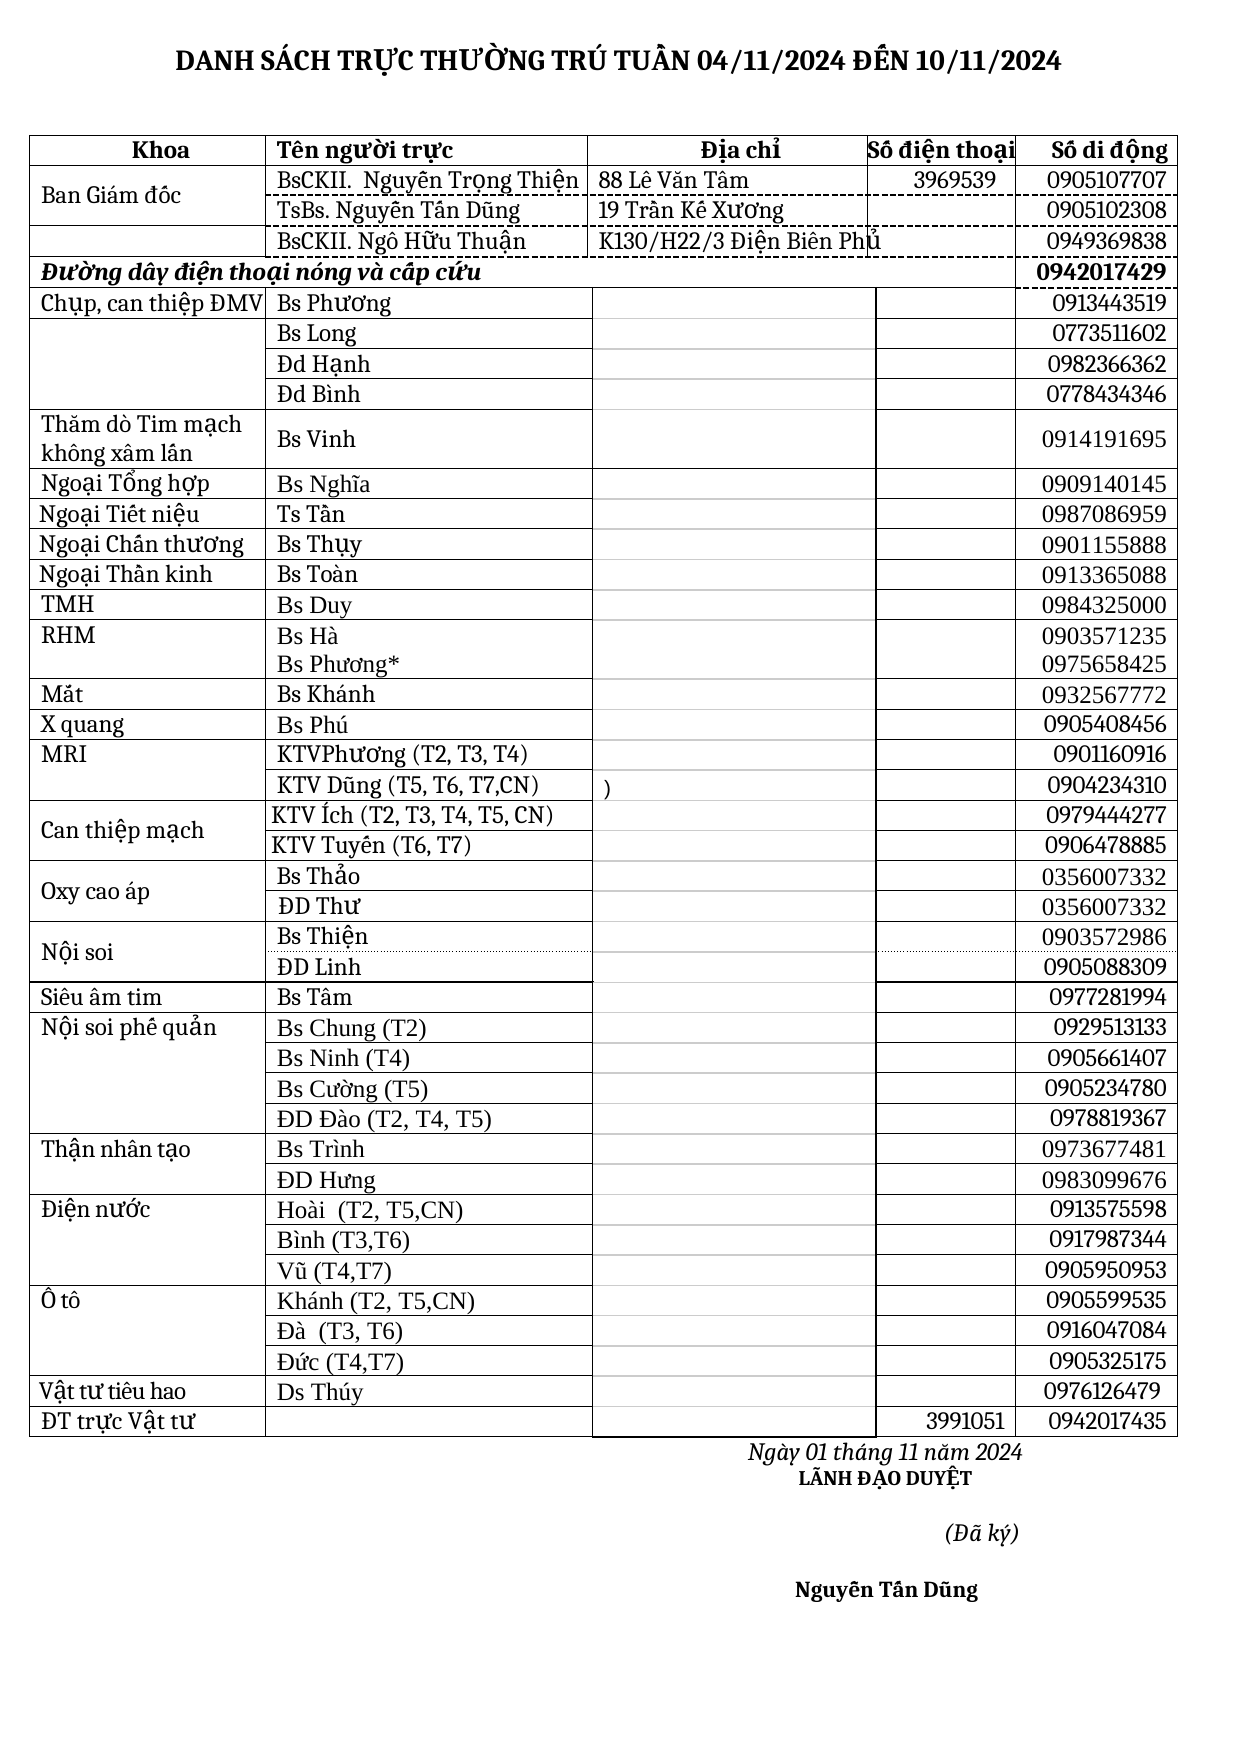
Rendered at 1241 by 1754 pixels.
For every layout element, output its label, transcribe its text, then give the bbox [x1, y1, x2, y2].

table_header Địa chỉ [588, 136, 867, 164]
table_cell 0901155888 [1016, 529, 1177, 558]
table_cell [30, 226, 265, 256]
table_cell [877, 1134, 1015, 1163]
table_cell 0905661407 [1016, 1043, 1177, 1072]
table_cell [593, 680, 875, 708]
table_cell 0978819367 [1016, 1104, 1177, 1133]
table_cell [877, 1286, 1015, 1315]
table_cell 0913365088 [1016, 560, 1177, 589]
table_cell [593, 410, 875, 468]
table_cell RHM [30, 620, 265, 678]
table_cell Ngoại Thần kinh [30, 560, 265, 589]
table_cell 0901160916 [1016, 740, 1177, 769]
table_cell 88 Lê Văn Tâm [588, 166, 867, 194]
table_cell Bình (T3,T6) [266, 1225, 592, 1254]
table_cell [877, 710, 1015, 739]
table_cell Bs Phương [266, 288, 592, 318]
table_cell Khánh (T2, T5,CN) [266, 1286, 592, 1315]
table_cell Bs Ninh (T4) [266, 1043, 592, 1072]
table_cell Ban Giám đốc [30, 166, 265, 225]
table_cell 0905325175 [1016, 1346, 1177, 1375]
table_cell [593, 591, 875, 619]
table_cell [593, 1135, 875, 1163]
text Nguyễn Tấn Dũng [29, 1577, 1181, 1603]
table_cell 0903572986 [1016, 922, 1177, 951]
table_cell Đức (T4,T7) [266, 1346, 592, 1375]
table_cell Nội soi phế quản [30, 1013, 265, 1133]
table_cell [593, 1256, 875, 1284]
table_cell [593, 621, 875, 678]
table_cell 0916047084 [1016, 1316, 1177, 1345]
table_cell 19 Trần Kế Xương [588, 194, 867, 225]
table_cell 0917987344 [1016, 1225, 1177, 1254]
table_cell Ts Tần [266, 499, 592, 528]
table_cell K130/H22/3 Điện Biên Phủ [588, 225, 867, 256]
table_cell [593, 1044, 875, 1072]
table_cell [868, 194, 1015, 225]
table_cell 0356007332 [1016, 861, 1177, 890]
table_cell 0914191695 [1016, 410, 1177, 468]
table_cell ĐD Đào (T2, T4, T5) [266, 1104, 592, 1133]
table_cell [877, 529, 1015, 558]
table_cell Bs Nghĩa [266, 469, 592, 498]
table_cell 0905088309 [1016, 951, 1177, 981]
table_cell 0356007332 [1016, 891, 1177, 921]
table_cell [593, 1165, 875, 1193]
table_cell [877, 1164, 1015, 1193]
table_cell Chụp, can thiệp ĐMV [30, 288, 265, 318]
table_cell Mắt [30, 679, 265, 708]
table_cell Bs Cường (T5) [266, 1073, 592, 1103]
table_cell Can thiệp mạch [30, 801, 265, 860]
text (Đã ký) [29, 1519, 1181, 1548]
table_cell [593, 1316, 875, 1345]
table_cell [877, 1316, 1015, 1345]
table_cell [593, 288, 875, 318]
table_cell 0973677481 [1016, 1134, 1177, 1163]
table_cell [877, 801, 1015, 830]
table_cell [593, 500, 875, 528]
table_cell Siêu âm tim [30, 983, 265, 1012]
table_cell 0905234780 [1016, 1073, 1177, 1103]
table_cell Đường dây điện thoại nóng và cấp cứu [30, 256, 1015, 287]
title DANH SÁCH TRỰC THƯỜNG TRÚ TUẦN 04/11/2024 ĐẾN 10/11/2024 [29, 44, 1208, 135]
table_cell Đd Hạnh [266, 349, 592, 378]
table_cell Bs Phú [266, 710, 592, 739]
table_cell [877, 1104, 1015, 1133]
table_cell Bs Chung (T2) [266, 1013, 592, 1042]
table_cell KTV Dũng (T5, T6, T7,CN) [266, 770, 592, 799]
table_cell ĐT trực Vật tư [30, 1407, 265, 1436]
table_cell [877, 1043, 1015, 1072]
table_cell Bs Trình [266, 1134, 592, 1163]
table_cell 0987086959 [1016, 499, 1177, 528]
table_cell [877, 319, 1015, 348]
table_cell TMH [30, 590, 265, 619]
table_cell [593, 560, 875, 589]
table_cell [593, 1074, 875, 1103]
table_cell Bs Vinh [266, 410, 592, 468]
table_cell 0778434346 [1016, 379, 1177, 408]
table_cell 0905107707 [1016, 166, 1177, 194]
table_cell 0909140145 [1016, 469, 1177, 498]
table_cell Oxy cao áp [30, 861, 265, 921]
table_cell MRI [30, 740, 265, 799]
table_cell [877, 1013, 1015, 1042]
table_cell Thận nhân tạo [30, 1134, 265, 1193]
table_cell Ds Thúy [266, 1376, 592, 1406]
table_cell [266, 1407, 592, 1436]
table_cell [593, 1377, 875, 1406]
table_cell [593, 710, 875, 739]
table_cell [877, 951, 1015, 981]
table_cell 0929513133 [1016, 1013, 1177, 1042]
table_cell [593, 801, 875, 830]
table_cell KTV Ích (T2, T3, T4, T5, CN) [266, 801, 592, 830]
table_cell [877, 349, 1015, 378]
table_cell Điện nước [30, 1195, 265, 1284]
table_cell 0913443519 [1016, 287, 1177, 318]
table_cell [877, 861, 1015, 890]
table_cell [877, 1073, 1015, 1103]
table_cell 0949369838 [1016, 225, 1177, 256]
table_cell [877, 891, 1015, 921]
table_cell [877, 770, 1015, 799]
table_cell 0977281994 [1016, 983, 1177, 1012]
table_cell 0983099676 [1016, 1164, 1177, 1193]
table_cell 0903571235 0975658425 [1016, 620, 1177, 678]
table_cell Vật tư tiêu hao [30, 1376, 265, 1406]
table_cell [868, 225, 1015, 256]
table_cell Đd Bình [266, 379, 592, 408]
table_cell KTV Tuyến (T6, T7) [266, 831, 592, 860]
table_cell 0976126479 [1016, 1376, 1177, 1406]
table_cell [877, 831, 1015, 860]
table_cell Bs Toàn [266, 560, 592, 589]
table_cell [877, 740, 1015, 769]
table_cell Hoài (T2, T5,CN) [266, 1195, 592, 1224]
table_cell Bs Thụy [266, 529, 592, 558]
table_cell ĐD Linh [266, 951, 592, 981]
table_cell [593, 953, 875, 981]
table_cell Bs Thảo [266, 861, 592, 890]
table_cell [877, 1376, 1015, 1406]
table_cell 3969539 [868, 166, 1015, 194]
table_cell [877, 1225, 1015, 1254]
table_cell [877, 288, 1015, 318]
table_cell [593, 380, 875, 408]
table_cell Ngoại Tổng hợp [30, 469, 265, 498]
table_cell [877, 1255, 1015, 1284]
table_cell ĐD Hưng [266, 1164, 592, 1193]
table_cell [593, 922, 875, 951]
table_cell 0982366362 [1016, 349, 1177, 378]
table_cell 0906478885 [1016, 831, 1177, 860]
table_cell 0979444277 [1016, 801, 1177, 830]
table_cell [877, 410, 1015, 468]
table_cell [877, 469, 1015, 498]
table_cell [593, 530, 875, 558]
table_cell [593, 1286, 875, 1315]
table_cell Bs Khánh [266, 679, 592, 708]
table_cell [877, 1346, 1015, 1375]
table_cell [593, 892, 875, 921]
table_cell Bs Duy [266, 590, 592, 619]
table_cell [593, 469, 875, 498]
table_cell Ngoại Chấn thương [30, 529, 265, 558]
table_cell TsBs. Nguyễn Tấn Dũng [266, 194, 587, 225]
table_cell [593, 1347, 875, 1375]
table_cell [593, 1104, 875, 1133]
table_cell 0932567772 [1016, 679, 1177, 708]
table_cell 0905102308 [1016, 194, 1177, 225]
table_cell [593, 1013, 875, 1042]
table_cell [877, 620, 1015, 678]
table_header Số điện thoại [868, 136, 1015, 164]
table_cell Ô tô [30, 1286, 265, 1375]
table_cell [877, 379, 1015, 408]
table_cell [593, 1226, 875, 1254]
table_cell [593, 1407, 875, 1436]
table_cell 3991051 [877, 1407, 1015, 1436]
table_cell 0904234310 [1016, 770, 1177, 799]
table_cell 0913575598 [1016, 1195, 1177, 1224]
table_cell KTVPhương (T2, T3, T4) [266, 740, 592, 769]
table_cell 0773511602 [1016, 319, 1177, 348]
table_cell Bs Long [266, 319, 592, 348]
table_cell 0905950953 [1016, 1255, 1177, 1284]
table_cell [593, 831, 875, 860]
table_cell ) [593, 771, 875, 799]
table_cell [877, 983, 1015, 1012]
table_header Số di động [1016, 136, 1177, 164]
table_cell [30, 319, 265, 408]
table_cell [593, 319, 875, 348]
table_cell [593, 983, 875, 1012]
table_cell Thăm dò Tim mạch không xâm lấn [30, 410, 265, 468]
table_header Khoa [30, 136, 265, 164]
table_cell [877, 590, 1015, 619]
table_cell Bs Tâm [266, 983, 592, 1012]
table_cell BsCKII. Nguyễn Trọng Thiện [266, 166, 587, 194]
table_cell 0905599535 [1016, 1286, 1177, 1315]
table_cell [593, 350, 875, 378]
table_cell [593, 862, 875, 890]
text LÃNH ĐẠO DUYỆT [33, 1466, 1181, 1490]
table_cell [877, 1195, 1015, 1224]
table_cell [593, 1195, 875, 1224]
table_cell Bs Hà Bs Phương* [266, 620, 592, 678]
table_cell ĐD Thư [266, 891, 592, 921]
text Ngày 01 tháng 11 năm 2024 [33, 1438, 1181, 1466]
table_cell Ngoại Tiết niệu [30, 499, 265, 528]
table_cell Đà (T3, T6) [266, 1316, 592, 1345]
table_cell [877, 922, 1015, 951]
table_cell BsCKII. Ngô Hữu Thuận [266, 225, 587, 256]
table_cell 0942017435 [1016, 1407, 1177, 1436]
table_cell [593, 741, 875, 769]
table_cell [877, 499, 1015, 528]
table_header Tên người trực [266, 136, 587, 164]
table_cell [877, 560, 1015, 589]
table_cell X quang [30, 710, 265, 739]
table_cell Vũ (T4,T7) [266, 1255, 592, 1284]
table_cell [877, 679, 1015, 708]
table_cell 0942017429 [1016, 256, 1177, 287]
table_cell 0984325000 [1016, 590, 1177, 619]
table_cell 0905408456 [1016, 710, 1177, 739]
table_cell Nội soi [30, 922, 265, 981]
table_cell Bs Thiện [266, 922, 592, 951]
